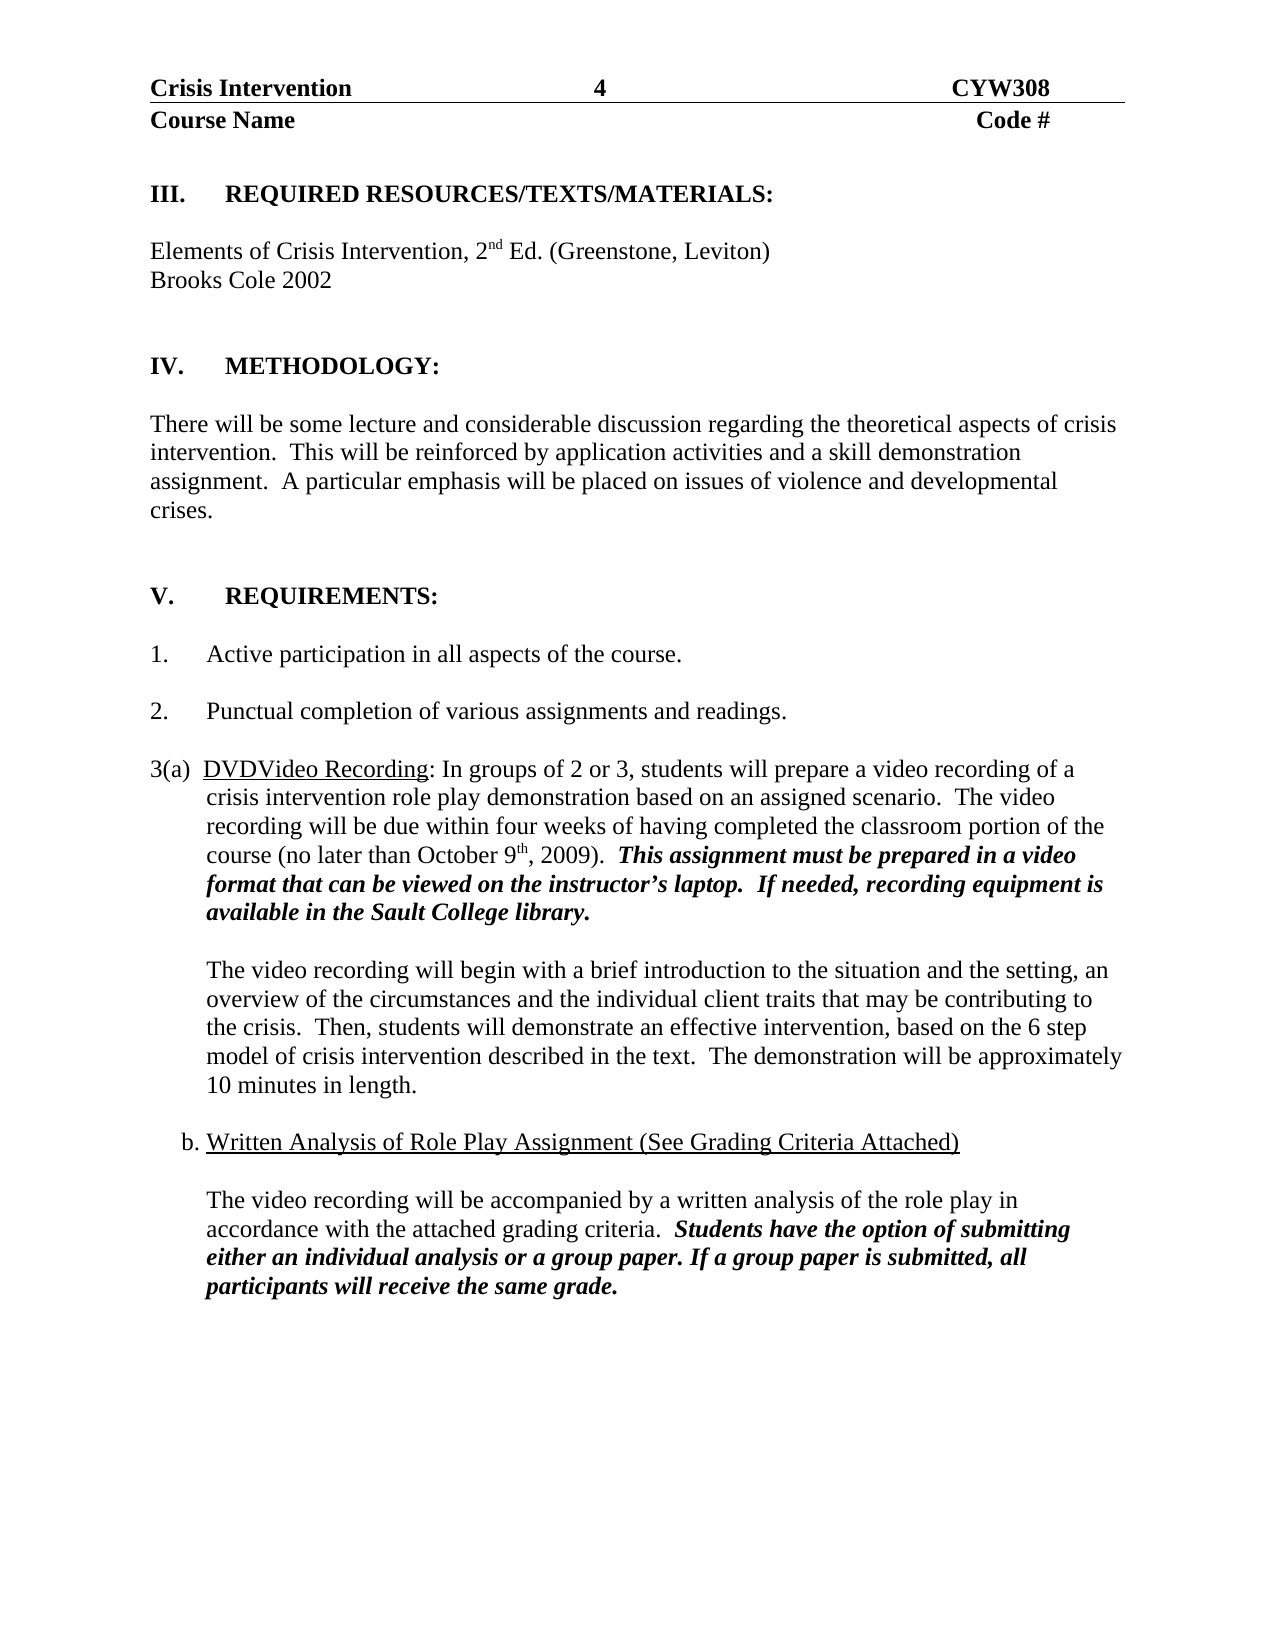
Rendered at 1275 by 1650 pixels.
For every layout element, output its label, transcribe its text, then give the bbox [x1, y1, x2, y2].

text 1. Active participation in all aspects of the course. [150, 639, 1125, 696]
text V. REQUIREMENTS: [150, 581, 1125, 610]
text b. Written Analysis of Role Play Assignment (See Grading Criteria Attached) The video recording will be accompanied by a written analysis of the role play in accordance with the attached grading criteria. Students have the option of submitting either an individual analysis or a group paper. If a group paper is submitted, all participants will receive the same grade. [150, 1127, 1125, 1300]
text Elements of Crisis Intervention, 2nd Ed. (Greenstone, Leviton) Brooks Cole 2002 [150, 236, 1125, 294]
text 2. Punctual completion of various assignments and readings. [150, 696, 1125, 754]
text 3(a) DVDVideo Recording: In groups of 2 or 3, students will prepare a video recording of a crisis intervention role play demonstration based on an assigned scenario. The video recording will be due within four weeks of having completed the classroom portion of the course (no later than October 9th, 2009). This assignment must be prepared in a video format that can be viewed on the instructor’s laptop. If needed, recording equipment is available in the Sault College library. The video recording will begin with a brief introduction to the situation and the setting, an overview of the circumstances and the individual client traits that may be contributing to the crisis. Then, students will demonstrate an effective intervention, based on the 6 step model of crisis intervention described in the text. The demonstration will be approximately 10 minutes in length. [150, 754, 1125, 1127]
text There will be some lecture and considerable discussion regarding the theoretical aspects of crisis intervention. This will be reinforced by application activities and a skill demonstration assignment. A particular emphasis will be placed on issues of violence and developmental crises. [150, 409, 1125, 524]
text IV. METHODOLOGY: [150, 351, 1125, 380]
text III. REQUIRED RESOURCES/TEXTS/MATERIALS: [150, 179, 1125, 207]
